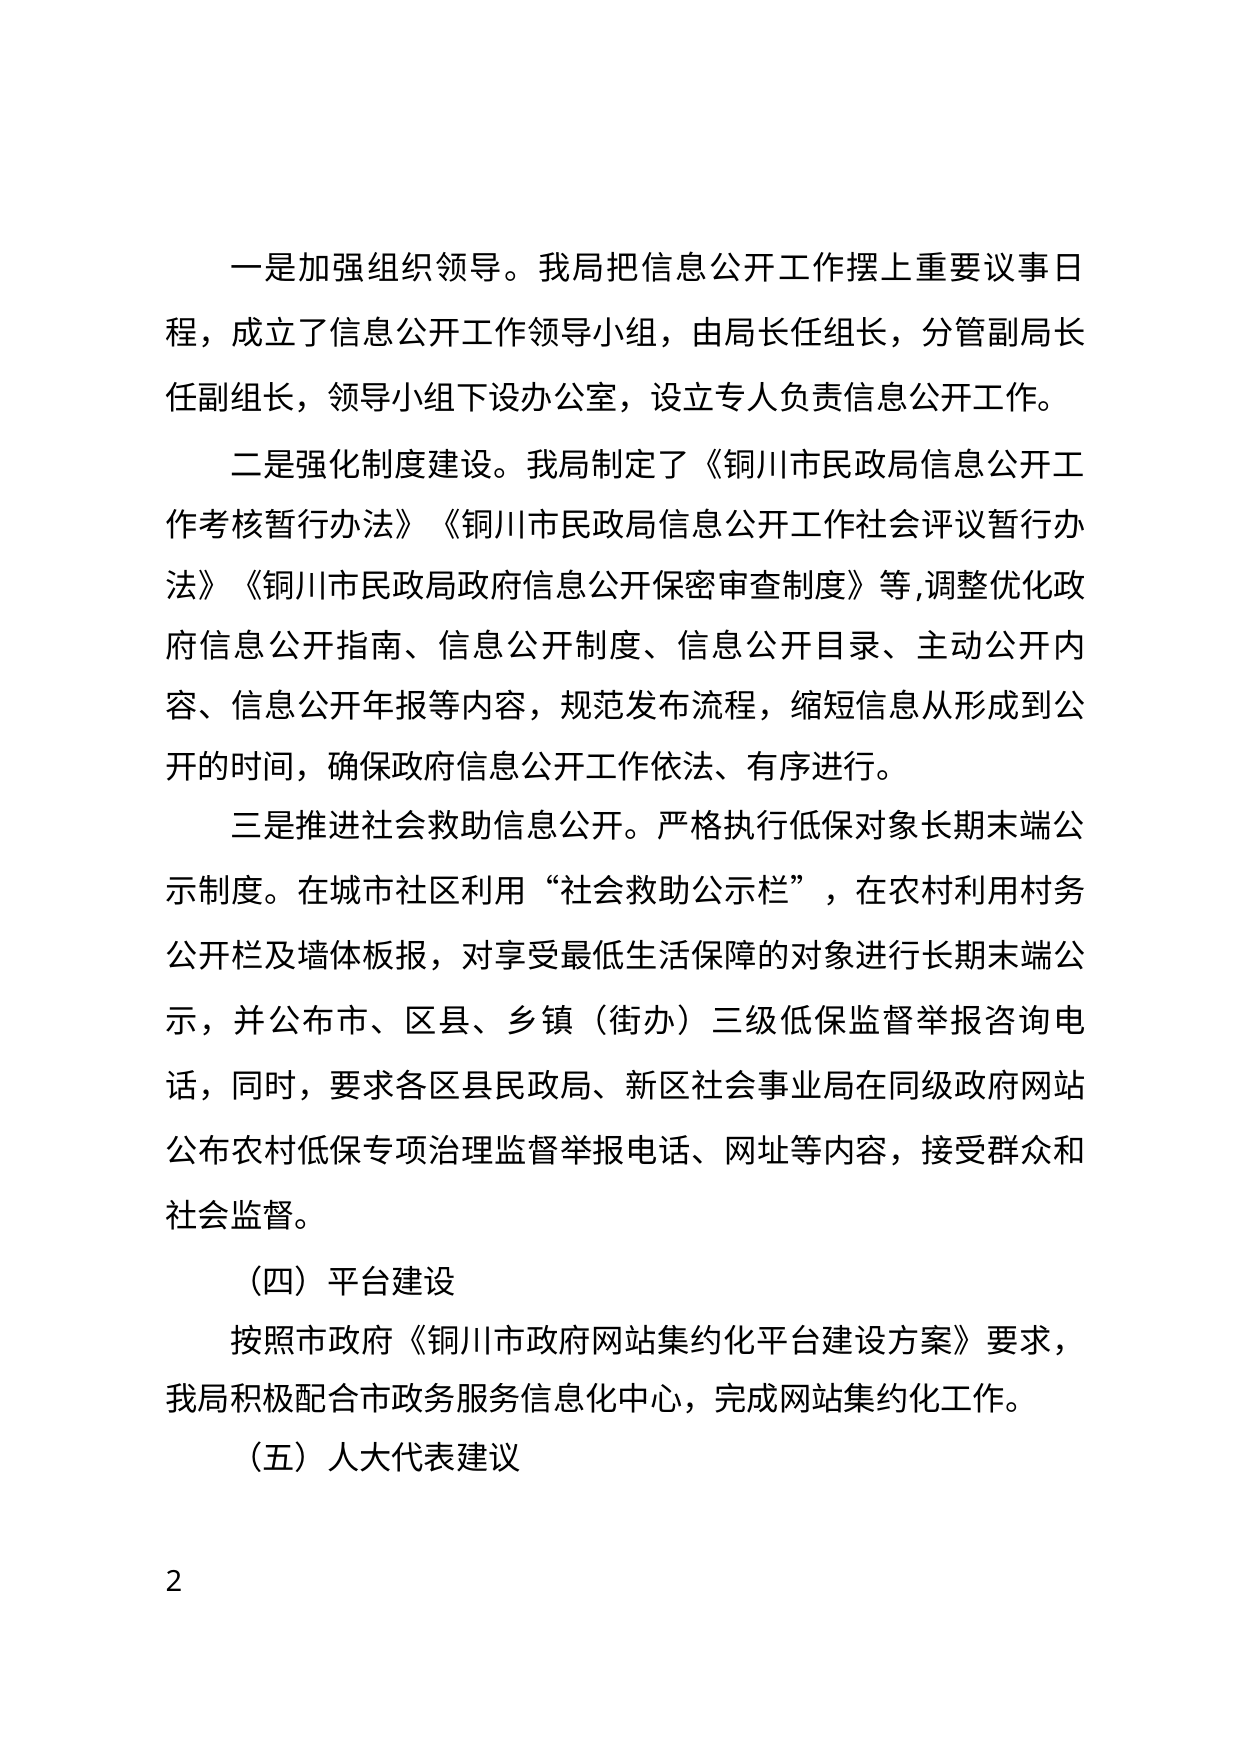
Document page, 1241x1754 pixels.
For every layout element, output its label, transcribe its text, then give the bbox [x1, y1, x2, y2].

text 二是强化制度建设。我局制定了《铜川市民政局信息公开工作考核暂行办法》《铜川市民政局信息公开工作社会评议暂行办法》《铜川市民政局政府信息公开保密审查制度》等,调整优化政府信息公开指南、信息公开制度、信息公开目录、主动公开内容、信息公开年报等内容，规范发布流程，缩短信息从形成到公开的时间，确保政府信息公开工作依法、有序进行。 [165, 428, 1087, 790]
list 平台建设 [165, 1245, 1087, 1306]
list 人大代表建议 [165, 1422, 1087, 1481]
list 按照市政府《铜川市政府网站集约化平台建设方案》要求，我局积极配合市政务服务信息化中心，完成网站集约化工作。 [165, 1306, 1087, 1422]
text 三是推进社会救助信息公开。严格执行低保对象长期末端公示制度。在城市社区利用“社会救助公示栏”，在农村利用村务公开栏及墙体板报，对享受最低生活保障的对象进行长期末端公示，并公布市、区县、乡镇（街办）三级低保监督举报咨询电话，同时，要求各区县民政局、新区社会事业局在同级政府网站公布农村低保专项治理监督举报电话、网址等内容，接受群众和社会监督。 [165, 790, 1087, 1245]
text 一是加强组织领导。我局把信息公开工作摆上重要议事日程，成立了信息公开工作领导小组，由局长任组长，分管副局长任副组长，领导小组下设办公室，设立专人负责信息公开工作。 [165, 233, 1087, 428]
